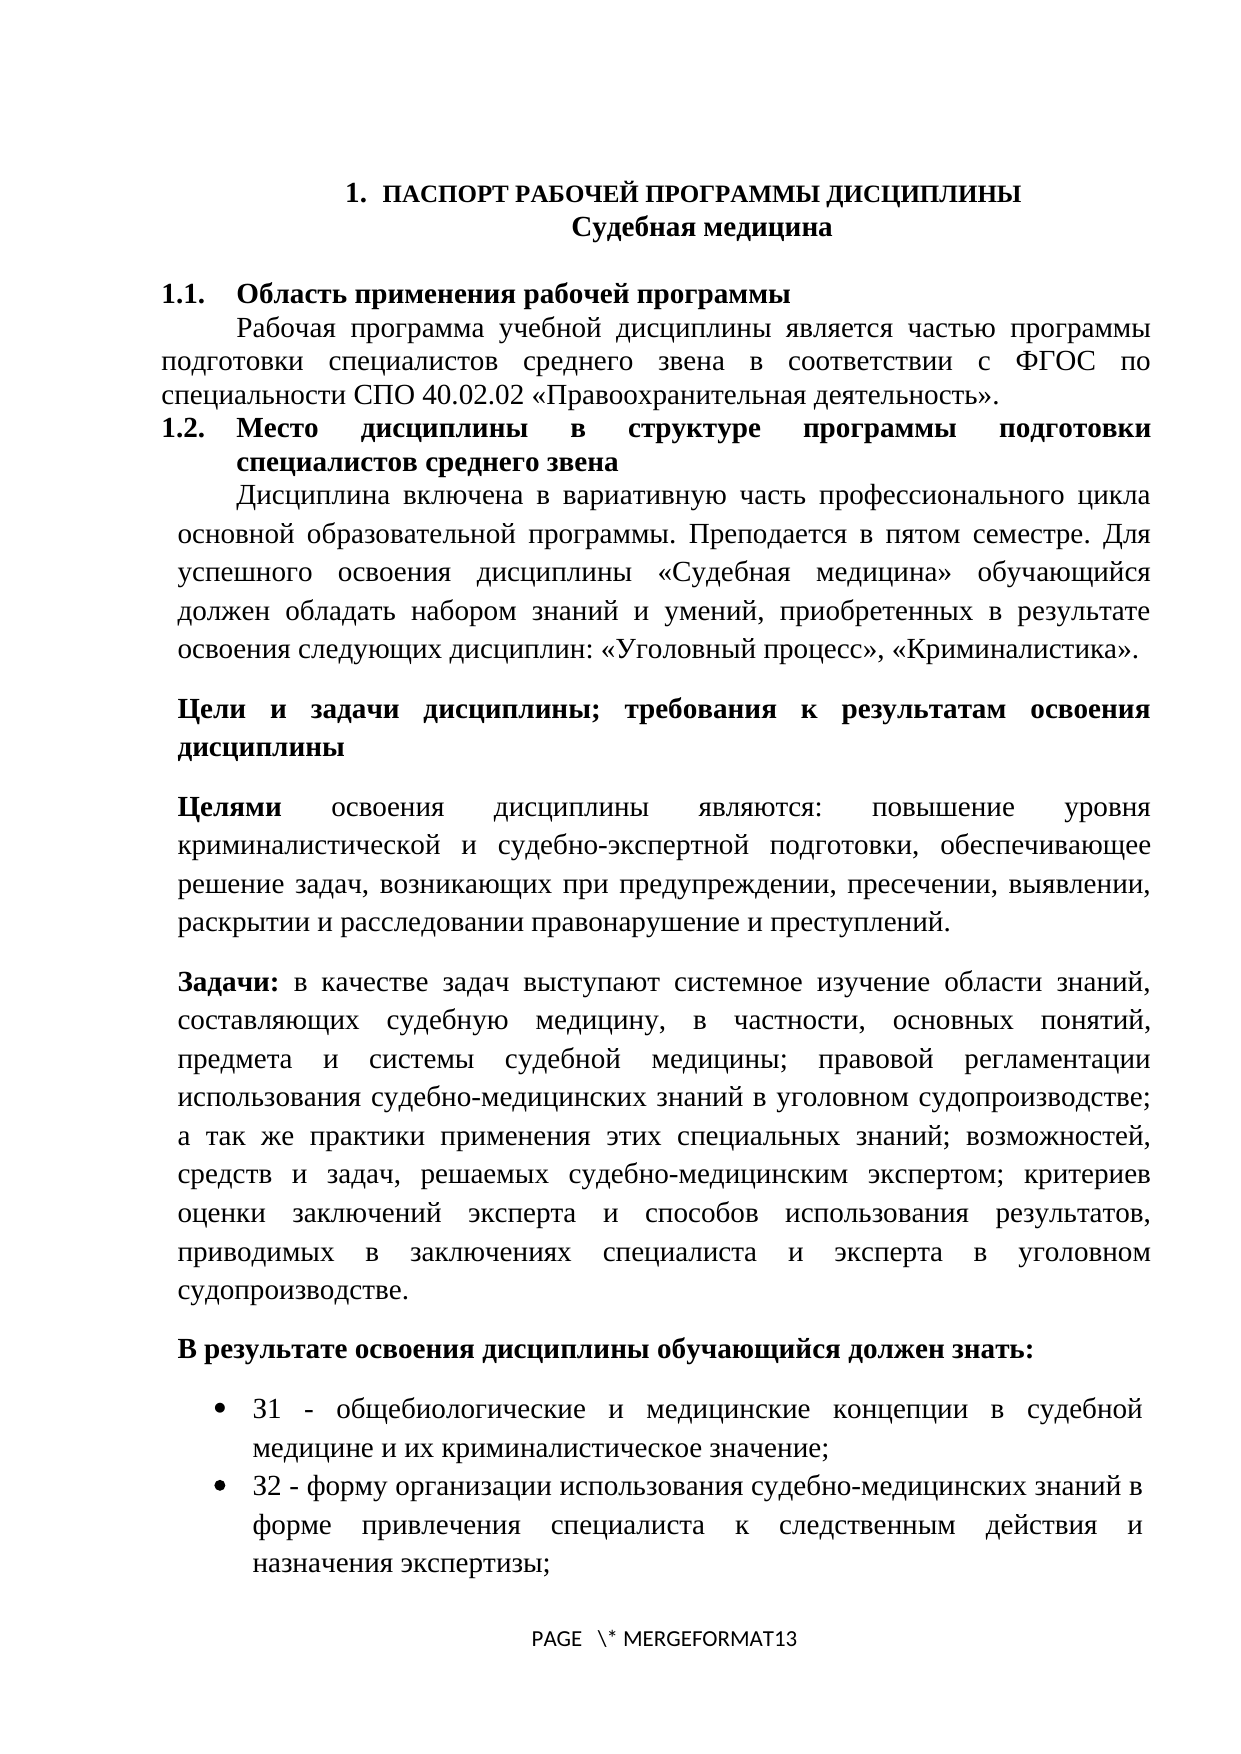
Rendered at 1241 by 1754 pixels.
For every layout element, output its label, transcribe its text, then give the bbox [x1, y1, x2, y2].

list З1 - общебиологические и медицинские концепции в судебной медицине и их криминалистическое значение; [215, 1391, 1144, 1463]
list Область применения рабочей программы [161, 276, 1152, 310]
text Задачи: в качестве задач выступают системное изучение области знаний, составляющих судебную медицину, в частности, основных понятий, предмета и системы судебной медицины; правовой регламентации использования судебно-медицинских знаний в уголовном судопроизводстве; а так же практики применения этих специальных знаний; возможностей, средств и задач, решаемых судебно-медицинским экспертом; критериев оценки заключений эксперта и способов использования результатов, приводимых в заключениях специалиста и эксперта в уголовном судопроизводстве. [177, 964, 1152, 1306]
list ПАСПОРТ РАБОЧЕЙ ПРОГРАММЫ ДИСЦИПЛИНЫ [215, 176, 1152, 209]
text Целями освоения дисциплины являются: повышение уровня криминалистической и судебно-экспертной подготовки, обеспечивающее решение задач, возникающих при предупреждении, пресечении, выявлении, раскрытии и расследовании правонарушение и преступлений. [177, 789, 1152, 938]
text Цели и задачи дисциплины; требования к результатам освоения дисциплины [177, 691, 1152, 763]
text Рабочая программа учебной дисциплины является частью программы подготовки специалистов среднего звена в соответствии с ФГОС по специальности СПО 40.02.02 «Правоохранительная деятельность». [161, 310, 1152, 410]
list З2 - форму организации использования судебно-медицинских знаний в форме привлечения специалиста к следственным действия и назначения экспертизы; [215, 1468, 1144, 1579]
text Судебная медицина [252, 209, 1152, 243]
text В результате освоения дисциплины обучающийся должен знать: [177, 1332, 1144, 1365]
list Место дисциплины в структуре программы подготовки специалистов среднего звена [161, 410, 1152, 477]
text Дисциплина включена в вариативную часть профессионального цикла основной образовательной программы. Преподается в пятом семестре. Для успешного освоения дисциплины «Судебная медицина» обучающийся должен обладать набором знаний и умений, приобретенных в результате освоения следующих дисциплин: «Уголовный процесс», «Криминалистика». [177, 477, 1152, 665]
